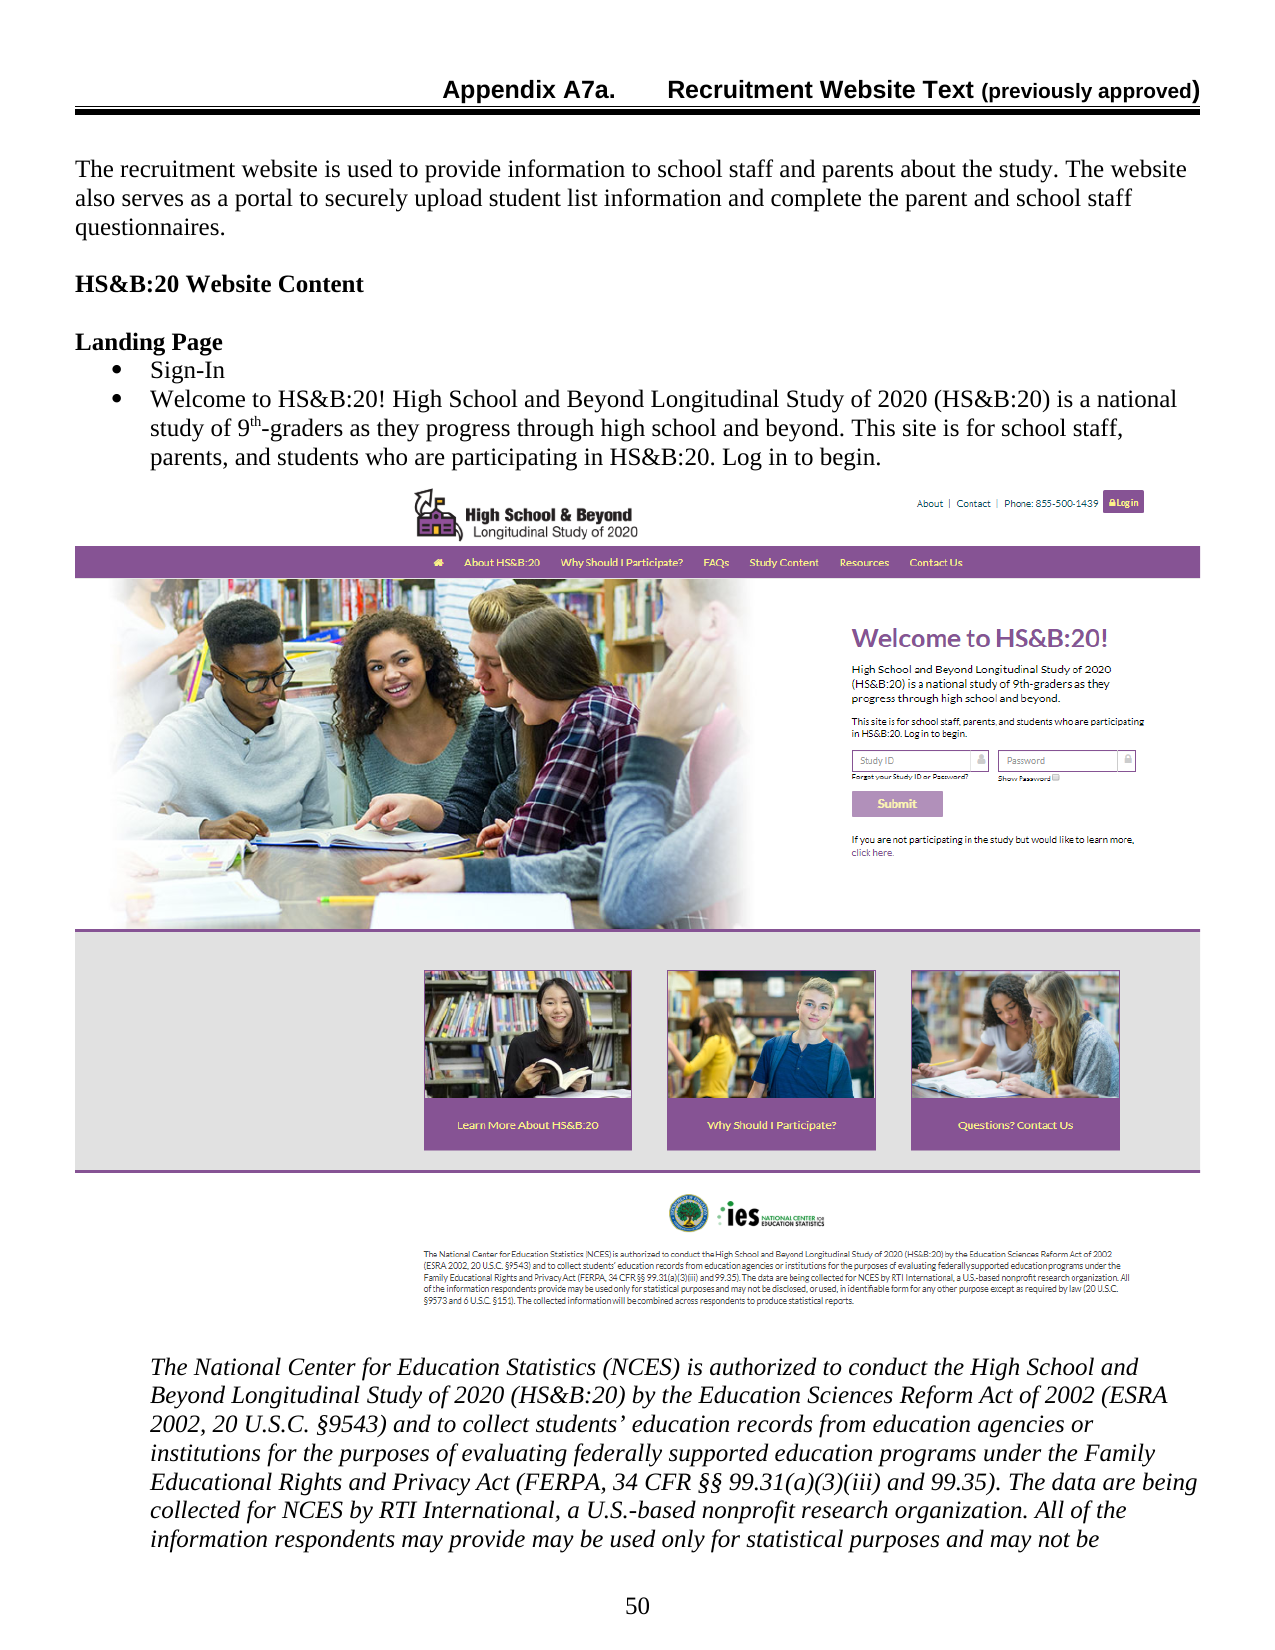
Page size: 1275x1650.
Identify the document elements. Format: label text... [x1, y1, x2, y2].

list Sign-In [112, 355, 1200, 384]
picture [75, 487, 1200, 1336]
text Landing Page [75, 327, 1200, 355]
text HS&B:20 Website Content [75, 269, 1200, 298]
list Welcome to HS&B:20! High School and Beyond Longitudinal Study of 2020 (HS&B:20) is a national study of 9th-graders as they progress through high school and beyond. This site is for school staff, parents, and students who are participating in HS&B:20. Log in to begin. [112, 384, 1200, 470]
text Appendix A7a. Recruitment Website Text (previously approved) [75, 75, 1200, 106]
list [150, 1352, 1200, 1553]
text The recruitment website is used to provide information to school staff and parents about the study. The website also serves as a portal to securely upload student list information and complete the parent and school staff questionnaires. [75, 154, 1200, 240]
